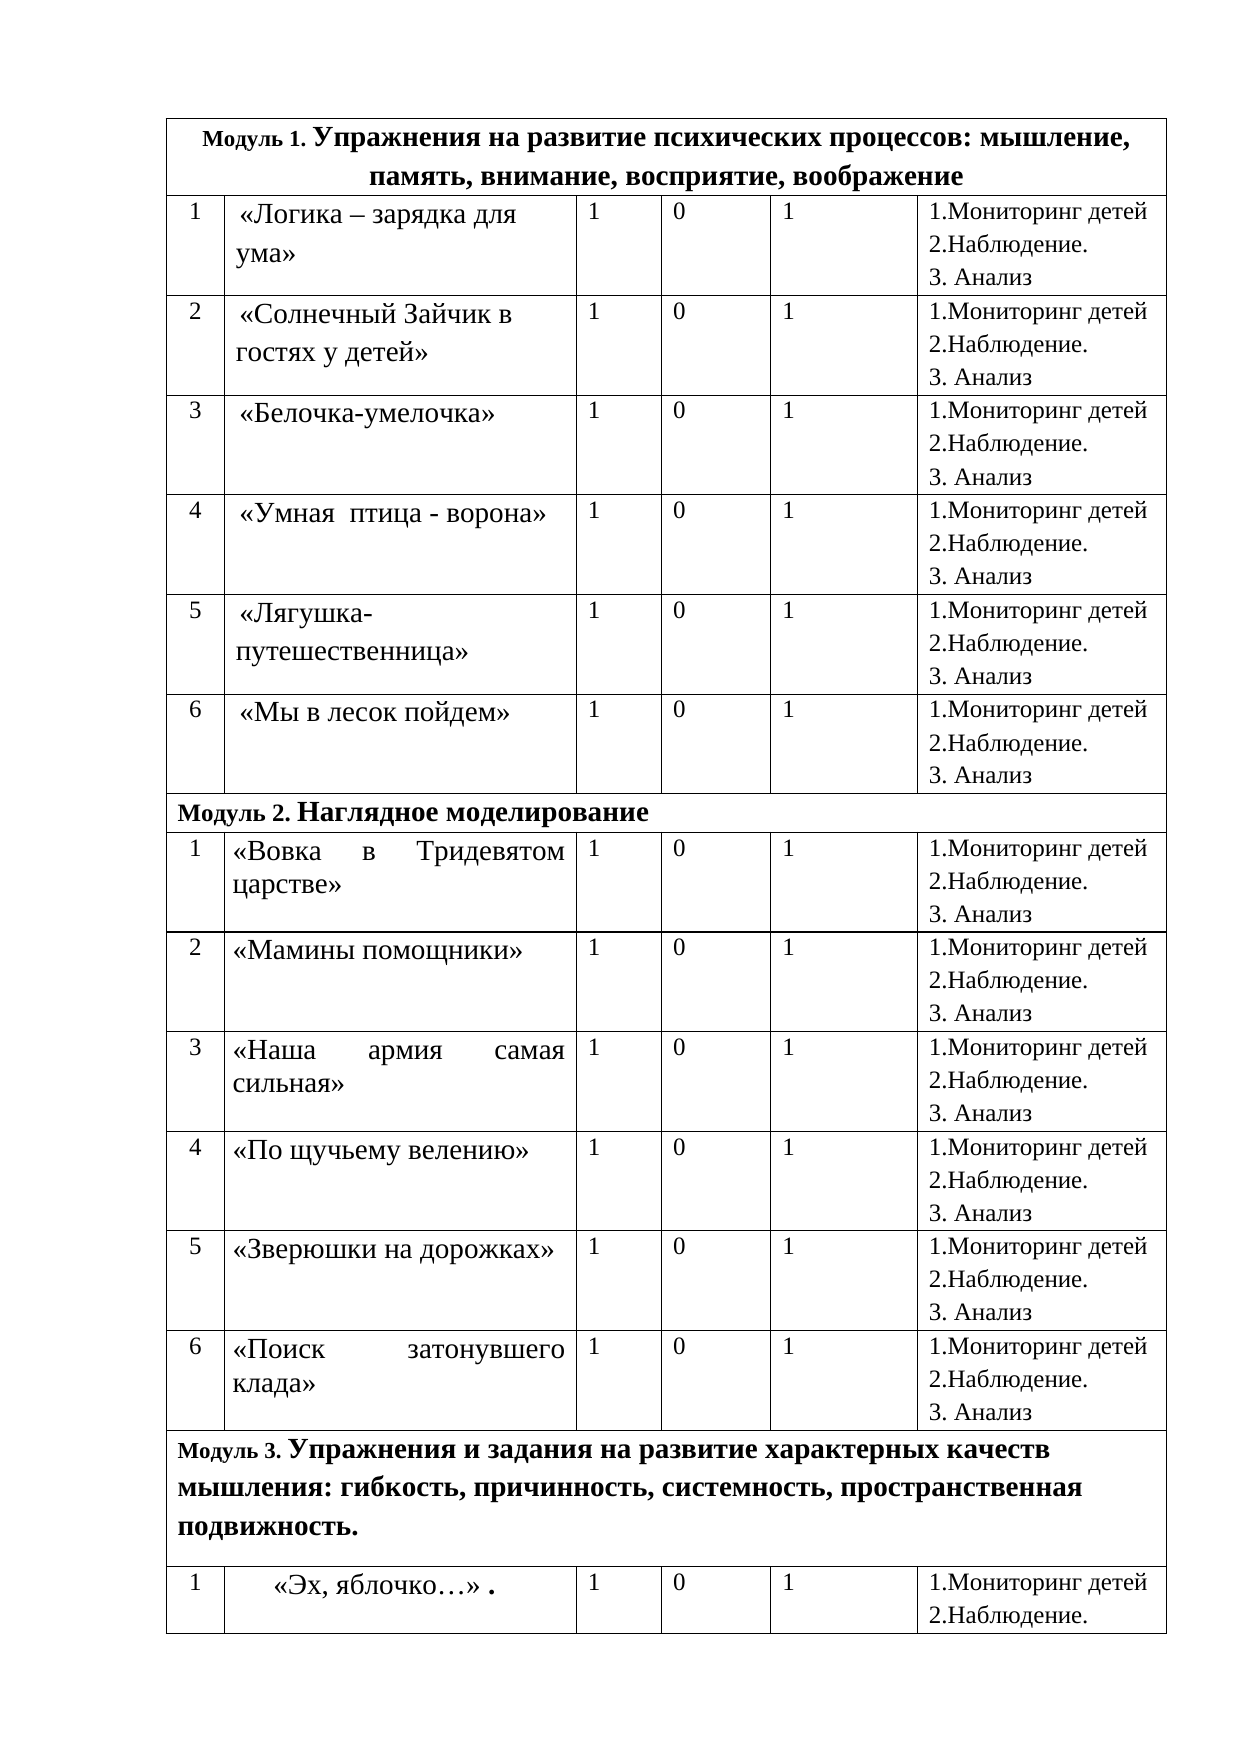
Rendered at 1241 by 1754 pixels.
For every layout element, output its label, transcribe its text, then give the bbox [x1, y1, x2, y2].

table_cell «Мамины помощники» [225, 933, 576, 1031]
table_cell 1 [577, 1567, 661, 1633]
table_cell 4 [167, 1132, 224, 1230]
table_cell 1.Мониторинг детей 2.Наблюдение. 3. Анализ [918, 1132, 1166, 1230]
table_cell 1 [771, 396, 917, 494]
table_cell 4 [167, 495, 224, 594]
table_cell 1 [167, 196, 224, 295]
table_cell 1 [771, 695, 917, 793]
table_cell «Белочка-умелочка» [225, 396, 576, 494]
table_cell 1.Мониторинг детей 2.Наблюдение. 3. Анализ [918, 495, 1166, 594]
table_cell 1 [577, 296, 661, 394]
table_cell Модуль 3. Упражнения и задания на развитие характерных качеств мышления: гибкость, причинность, системность, пространственная подвижность. [167, 1431, 1166, 1566]
table_cell 0 [662, 1132, 770, 1230]
table_cell 2 [167, 933, 224, 1031]
table_cell 1.Мониторинг детей 2.Наблюдение. 3. Анализ [918, 833, 1166, 931]
table_cell 1 [771, 833, 917, 931]
table_cell 1 [577, 396, 661, 494]
table_cell 5 [167, 595, 224, 693]
table_cell «Солнечный Зайчик в гостях у детей» [225, 296, 576, 394]
table_cell 2 [167, 296, 224, 394]
table_cell «Наша армия самая сильная» [225, 1032, 576, 1131]
table_cell 0 [662, 296, 770, 394]
table_cell Модуль 2. Наглядное моделирование [167, 794, 1166, 832]
table_cell 1 [771, 595, 917, 693]
table_cell 1 [167, 833, 224, 931]
table_cell 1 [771, 1231, 917, 1330]
table_cell 1 [771, 1331, 917, 1430]
table_cell 1.Мониторинг детей 2.Наблюдение. 3. Анализ [918, 196, 1166, 295]
table_cell 1 [771, 933, 917, 1031]
table_cell 1 [577, 1231, 661, 1330]
table_cell 1 [577, 833, 661, 931]
table_cell «Мы в лесок пойдем» [225, 695, 576, 793]
table_cell 1 [577, 933, 661, 1031]
table_cell 1 [577, 495, 661, 594]
table_cell «Вовка в Тридевятом царстве» [225, 833, 576, 931]
table_cell 1 [771, 1567, 917, 1633]
table_cell «Поиск затонувшего клада» [225, 1331, 576, 1430]
table_cell 1.Мониторинг детей 2.Наблюдение. 3. Анализ [918, 396, 1166, 494]
table_cell Модуль 1. Упражнения на развитие психических процессов: мышление, память, внимание, восприятие, воображение [167, 119, 1166, 195]
table_cell 1.Мониторинг детей 2.Наблюдение. 3. Анализ [918, 695, 1166, 793]
table_cell 1 [771, 495, 917, 594]
table_cell 0 [662, 1231, 770, 1330]
table_cell «Логика – зарядка для ума» [225, 196, 576, 295]
table_cell 1.Мониторинг детей 2.Наблюдение. 3. Анализ [918, 1331, 1166, 1430]
table_cell 1 [577, 595, 661, 693]
table_cell 0 [662, 695, 770, 793]
table_cell 1.Мониторинг детей 2.Наблюдение. 3. Анализ [918, 1032, 1166, 1131]
table_cell 1 [771, 296, 917, 394]
table_cell «По щучьему велению» [225, 1132, 576, 1230]
table_cell 1 [771, 1032, 917, 1131]
table_cell 5 [167, 1231, 224, 1330]
table_cell 6 [167, 695, 224, 793]
table_cell 1.Мониторинг детей 2.Наблюдение. 3. Анализ [918, 296, 1166, 394]
table_cell 1 [577, 1032, 661, 1131]
table_cell 0 [662, 1032, 770, 1131]
table_cell 1 [577, 1331, 661, 1430]
table_cell 0 [662, 1331, 770, 1430]
table_cell 1 [771, 196, 917, 295]
table_cell 0 [662, 933, 770, 1031]
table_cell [918, 1567, 1166, 1633]
table_cell 0 [662, 396, 770, 494]
table_cell 0 [662, 196, 770, 295]
table_cell «Эх, яблочко…» . [225, 1567, 576, 1633]
table_cell «Умная птица - ворона» [225, 495, 576, 594]
table_cell 0 [662, 833, 770, 931]
table_cell 1 [771, 1132, 917, 1230]
table_cell 6 [167, 1331, 224, 1430]
table_cell 1 [577, 695, 661, 793]
table_cell 0 [662, 595, 770, 693]
table_cell «Лягушка-путешественница» [225, 595, 576, 693]
table_cell 3 [167, 1032, 224, 1131]
table_cell 0 [662, 495, 770, 594]
table_cell 1 [577, 1132, 661, 1230]
table_cell 0 [662, 1567, 770, 1633]
table_cell 3 [167, 396, 224, 494]
table_cell 1.Мониторинг детей 2.Наблюдение. 3. Анализ [918, 1231, 1166, 1330]
table_cell 1 [167, 1567, 224, 1633]
table_cell 1.Мониторинг детей 2.Наблюдение. 3. Анализ [918, 933, 1166, 1031]
table_cell 1 [577, 196, 661, 295]
table_cell «Зверюшки на дорожках» [225, 1231, 576, 1330]
table_cell 1.Мониторинг детей 2.Наблюдение. 3. Анализ [918, 595, 1166, 693]
